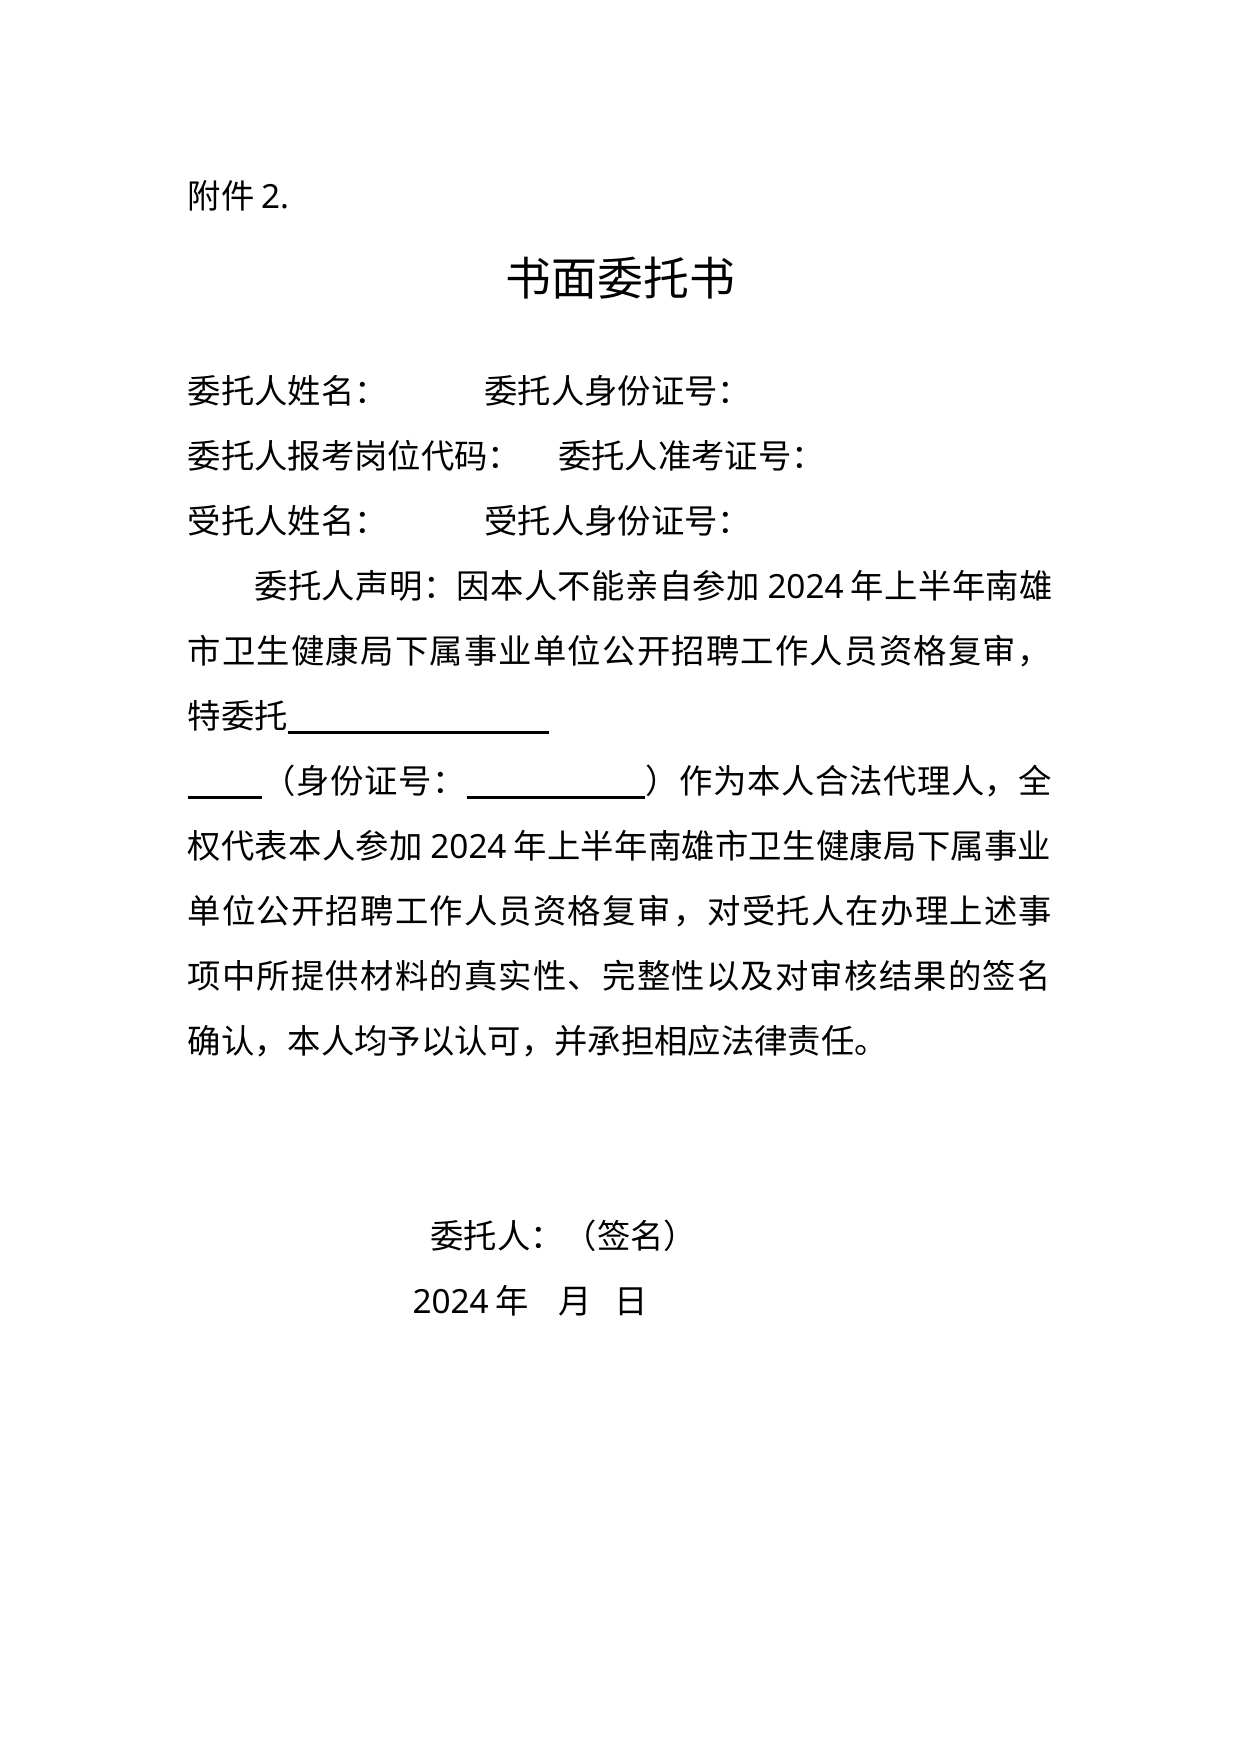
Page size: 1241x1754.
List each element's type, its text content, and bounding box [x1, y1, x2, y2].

text 2024年 月 日 [187, 1267, 1053, 1332]
text 书面委托书 [187, 227, 1053, 324]
text 委托人声明：因本人不能亲自参加2024年上半年南雄市卫生健康局下属事业单位公开招聘工作人员资格复审，特委托 [187, 552, 1053, 747]
text 受托人姓名： 受托人身份证号： [187, 487, 1053, 552]
text 委托人姓名： 委托人身份证号： [187, 357, 1053, 422]
text 附件2. [187, 162, 1053, 227]
text 委托人：（签名） [187, 1202, 1053, 1267]
text （身份证号： ）作为本人合法代理人，全权代表本人参加2024年上半年南雄市卫生健康局下属事业单位公开招聘工作人员资格复审，对受托人在办理上述事项中所提供材料的真实性、完整性以及对审核结果的签名确认，本人均予以认可，并承担相应法律责任。 [187, 747, 1053, 1072]
text 委托人报考岗位代码： 委托人准考证号： [187, 422, 1053, 487]
